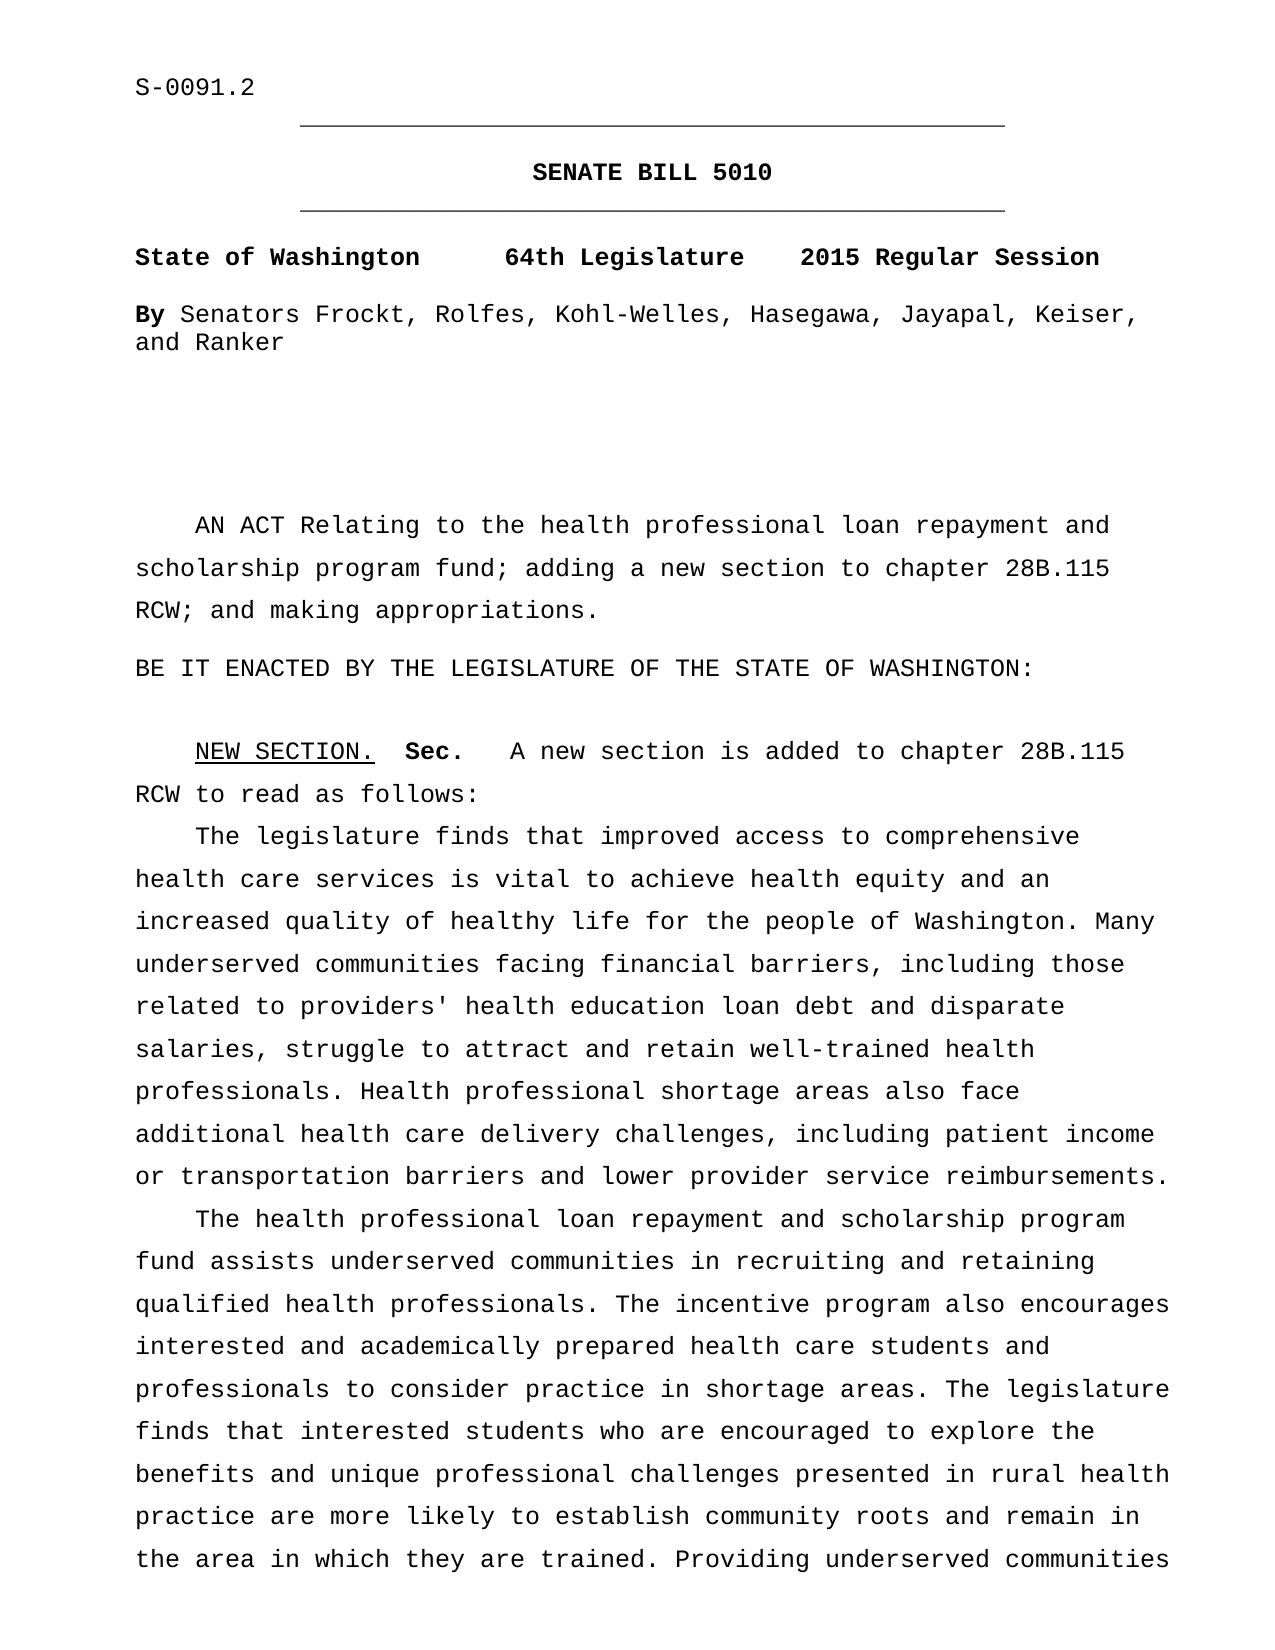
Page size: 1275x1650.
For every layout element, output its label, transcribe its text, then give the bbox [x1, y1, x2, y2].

text _______________________________________________ [135, 103, 1170, 132]
text AN ACT Relating to the health professional loan repayment and scholarship program fund; adding a new section to chapter 28B.115 RCW; and making appropriations. [135, 500, 1170, 627]
text State of Washington 64th Legislature 2015 Regular Session [135, 245, 1170, 273]
text NEW SECTION. Sec. A new section is added to chapter 28B.115 RCW to read as follows: [135, 726, 1170, 811]
text S-0091.2 [135, 75, 1170, 103]
text _______________________________________________ [135, 188, 1170, 217]
text SENATE BILL 5010 [135, 160, 1170, 188]
text The legislature finds that improved access to comprehensive health care services is vital to achieve health equity and an increased quality of healthy life for the people of Washington. Many underserved communities facing financial barriers, including those related to providers' health education loan debt and disparate salaries, struggle to attract and retain well-trained health professionals. Health professional shortage areas also face additional health care delivery challenges, including patient income or transportation barriers and lower provider service reimbursements. [135, 811, 1170, 1193]
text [135, 1193, 1170, 1576]
text BE IT ENACTED BY THE LEGISLATURE OF THE STATE OF WASHINGTON: [135, 656, 1170, 684]
text By Senators Frockt, Rolfes, Kohl-Welles, Hasegawa, Jayapal, Keiser, and Ranker [135, 302, 1170, 358]
